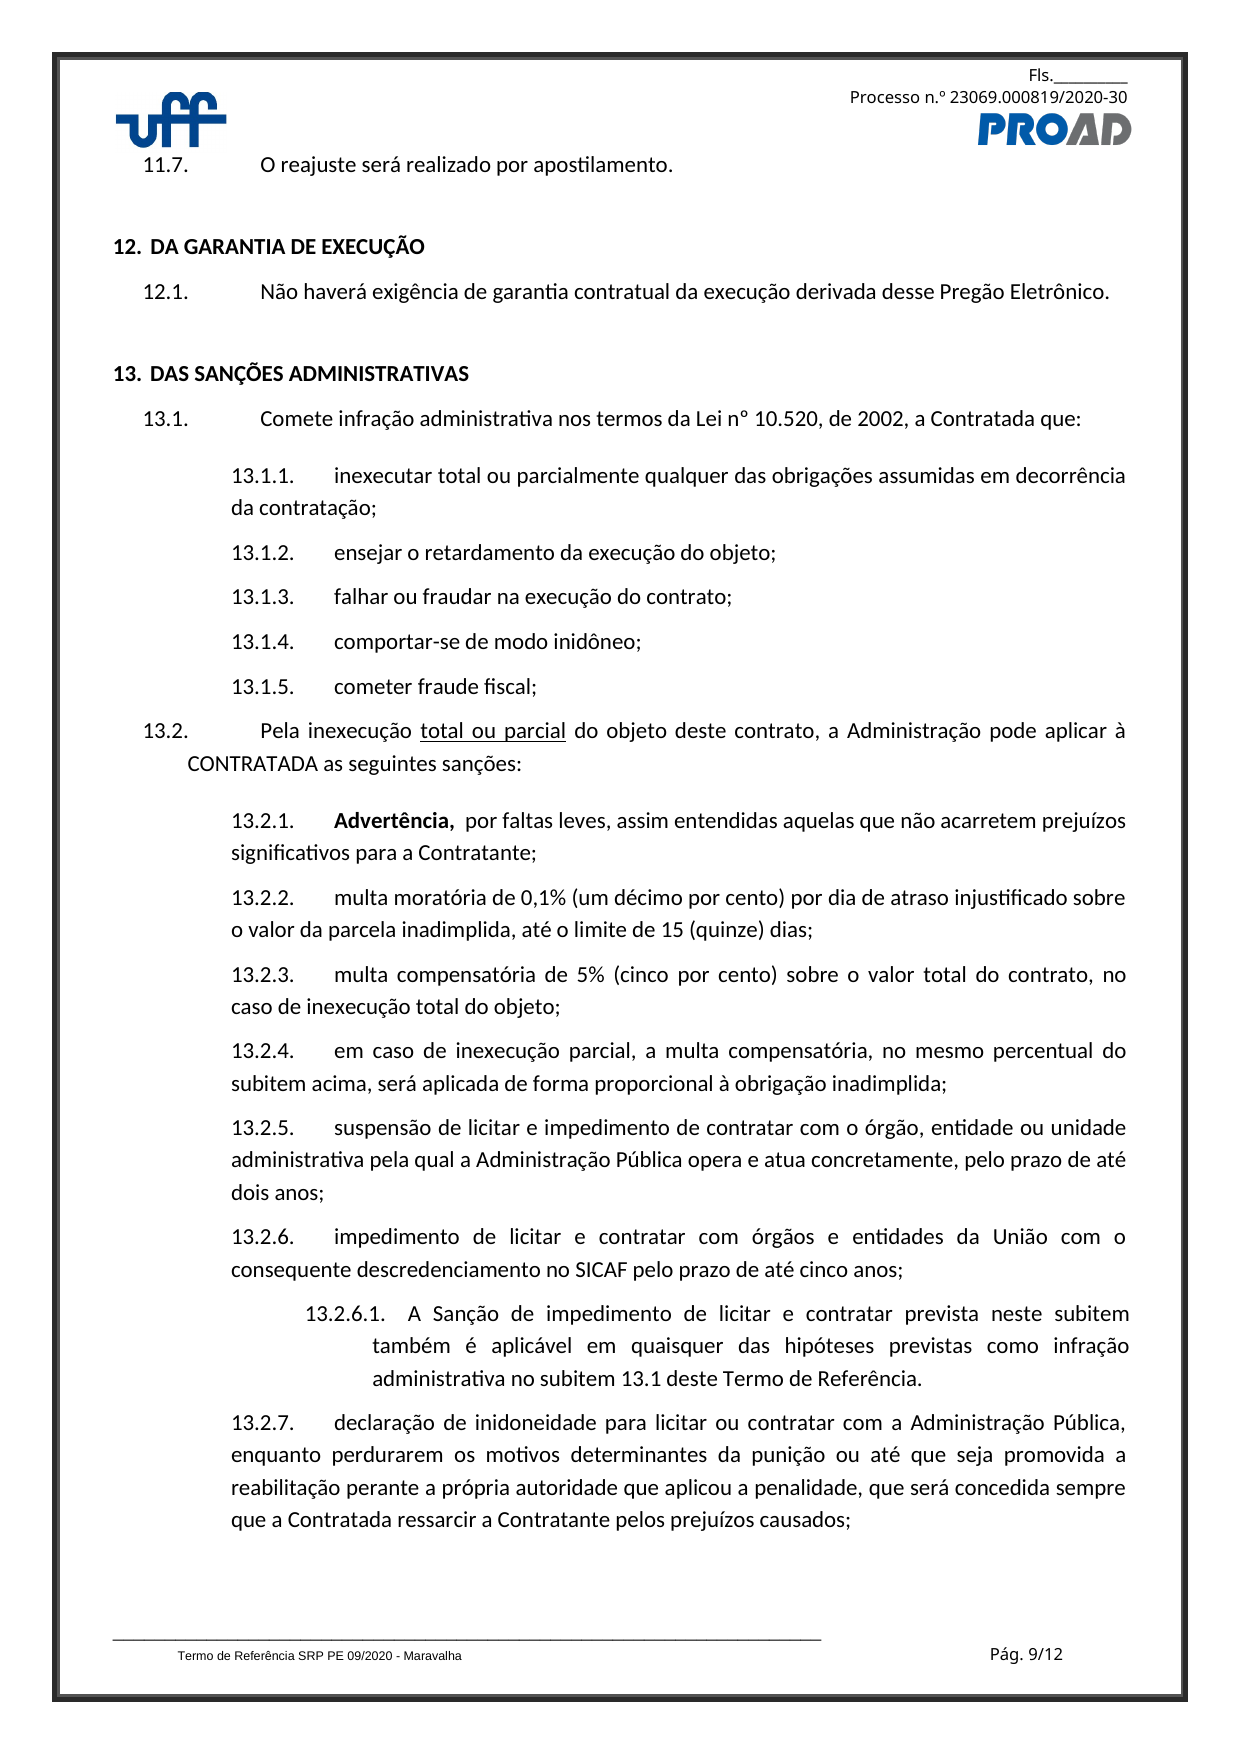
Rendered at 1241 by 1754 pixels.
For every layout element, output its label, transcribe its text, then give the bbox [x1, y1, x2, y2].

list ensejar o retardamento da execução do objeto; [231, 538, 1128, 566]
list DA GARANTIA DE EXECUÇÃO [113, 232, 1128, 260]
list O reajuste será realizado por apostilamento. [142, 150, 1128, 178]
list Comete infração administrativa nos termos da Lei nº 10.520, de 2002, a Contratada que: [142, 404, 1128, 432]
list falhar ou fraudar na execução do contrato; [231, 582, 1128, 611]
picture [962, 97, 1147, 161]
list cometer fraude fiscal; [231, 672, 1128, 700]
list comportar-se de modo inidôneo; [231, 627, 1128, 655]
list impedimento de licitar e contratar com órgãos e entidades da União com o consequente descredenciamento no SICAF pelo prazo de até cinco anos; [231, 1222, 1128, 1283]
list declaração de inidoneidade para licitar ou contratar com a Administração Pública, enquanto perdurarem os motivos determinantes da punição ou até que seja promovida a reabilitação perante a própria autoridade que aplicou a penalidade, que será concedida sempre que a Contratada ressarcir a Contratante pelos prejuízos causados; [231, 1408, 1128, 1533]
list suspensão de licitar e impedimento de contratar com o órgão, entidade ou unidade administrativa pela qual a Administração Pública opera e atua concretamente, pelo prazo de até dois anos; [231, 1113, 1128, 1206]
list A Sanção de impedimento de licitar e contratar prevista neste subitem também é aplicável em quaisquer das hipóteses previstas como infração administrativa no subitem 13.1 deste Termo de Referência. [304, 1299, 1131, 1392]
list DAS SANÇÕES ADMINISTRATIVAS [113, 359, 1128, 387]
list Pela inexecução total ou parcial do objeto deste contrato, a Administração pode aplicar à CONTRATADA as seguintes sanções: [142, 717, 1128, 777]
list Advertência, por faltas leves, assim entendidas aquelas que não acarretem prejuízos significativos para a Contratante; [231, 806, 1128, 866]
list inexecutar total ou parcialmente qualquer das obrigações assumidas em decorrência da contratação; [231, 461, 1128, 521]
list multa compensatória de 5% (cinco por cento) sobre o valor total do contrato, no caso de inexecução total do objeto; [231, 960, 1128, 1020]
list Não haverá exigência de garantia contratual da execução derivada desse Pregão Eletrônico. [142, 277, 1128, 305]
list multa moratória de 0,1% (um décimo por cento) por dia de atraso injustificado sobre o valor da parcela inadimplida, até o limite de 15 (quinze) dias; [231, 883, 1128, 943]
list em caso de inexecução parcial, a multa compensatória, no mesmo percentual do subitem acima, será aplicada de forma proporcional à obrigação inadimplida; [231, 1037, 1128, 1097]
picture [114, 92, 227, 153]
